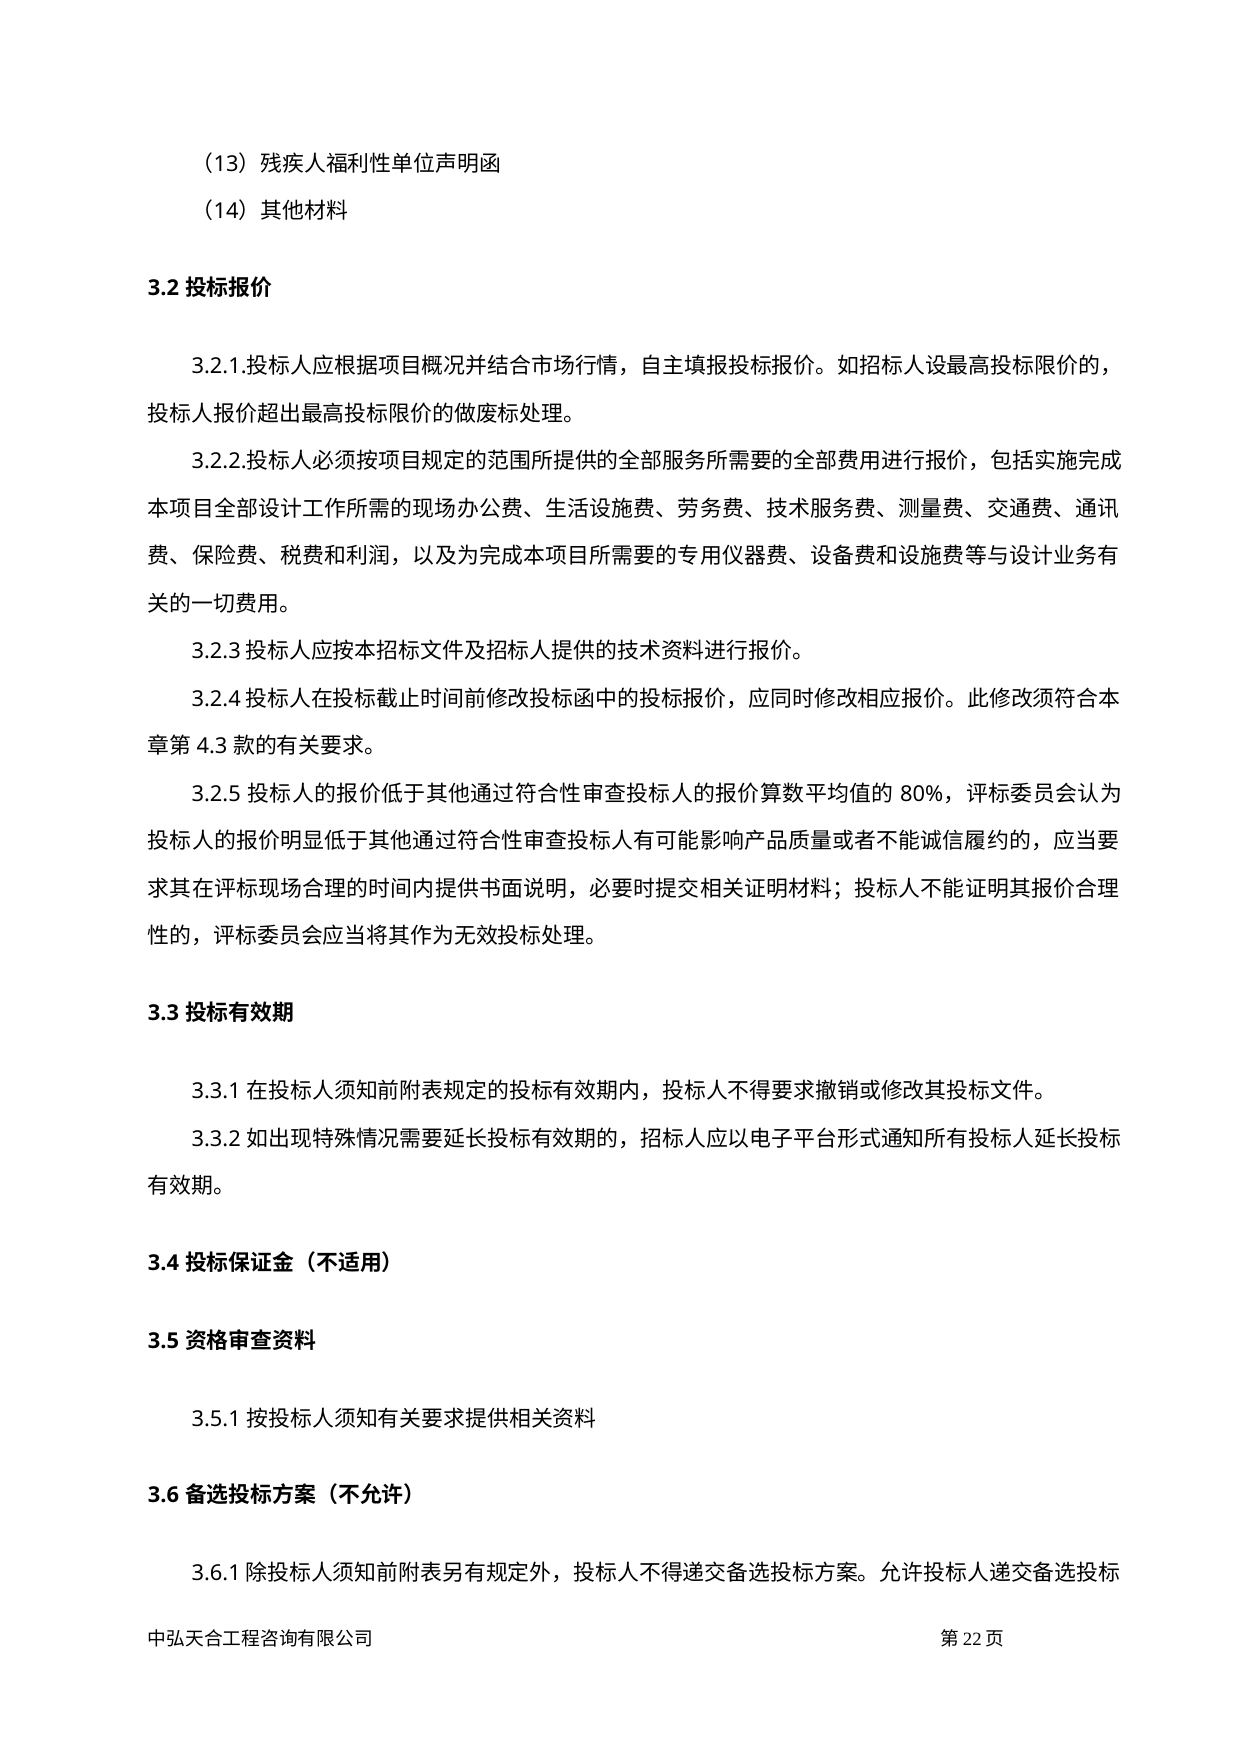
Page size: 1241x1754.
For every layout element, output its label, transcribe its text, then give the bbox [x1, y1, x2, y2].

subtitle 3.4 投标保证金（不适用） [148, 1245, 1122, 1277]
text 3.3.2 如出现特殊情况需要延长投标有效期的，招标人应以电子平台形式通知所有投标人延长投标有效期。 [148, 1121, 1122, 1200]
subtitle 3.3 投标有效期 [148, 995, 1122, 1027]
text 3.2.4投标人在投标截止时间前修改投标函中的投标报价，应同时修改相应报价。此修改须符合本章第 4.3 款的有关要求。 [148, 681, 1122, 760]
text 3.2.1.投标人应根据项目概况并结合市场行情，自主填报投标报价。如招标人设最高投标限价的，投标人报价超出最高投标限价的做废标处理。 [148, 348, 1122, 427]
text （14）其他材料 [148, 193, 1122, 225]
text 3.2.2.投标人必须按项目规定的范围所提供的全部服务所需要的全部费用进行报价，包括实施完成本项目全部设计工作所需的现场办公费、生活设施费、劳务费、技术服务费、测量费、交通费、通讯费、保险费、税费和利润，以及为完成本项目所需要的专用仪器费、设备费和设施费等与设计业务有关的一切费用。 [148, 443, 1122, 617]
text 3.3.1 在投标人须知前附表规定的投标有效期内，投标人不得要求撤销或修改其投标文件。 [148, 1073, 1122, 1105]
subtitle 3.6 备选投标方案（不允许） [148, 1477, 1122, 1509]
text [148, 1555, 1122, 1587]
subtitle 3.5 资格审查资料 [148, 1323, 1122, 1354]
text 3.5.1 按投标人须知有关要求提供相关资料 [148, 1401, 1122, 1432]
text （13）残疾人福利性单位声明函 [148, 146, 1122, 177]
text 3.2.3投标人应按本招标文件及招标人提供的技术资料进行报价。 [148, 633, 1122, 665]
subtitle 3.2 投标报价 [148, 270, 1122, 302]
text 3.2.5 投标人的报价低于其他通过符合性审查投标人的报价算数平均值的80%，评标委员会认为投标人的报价明显低于其他通过符合性审查投标人有可能影响产品质量或者不能诚信履约的，应当要求其在评标现场合理的时间内提供书面说明，必要时提交相关证明材料；投标人不能证明其报价合理性的，评标委员会应当将其作为无效投标处理。 [148, 776, 1122, 950]
